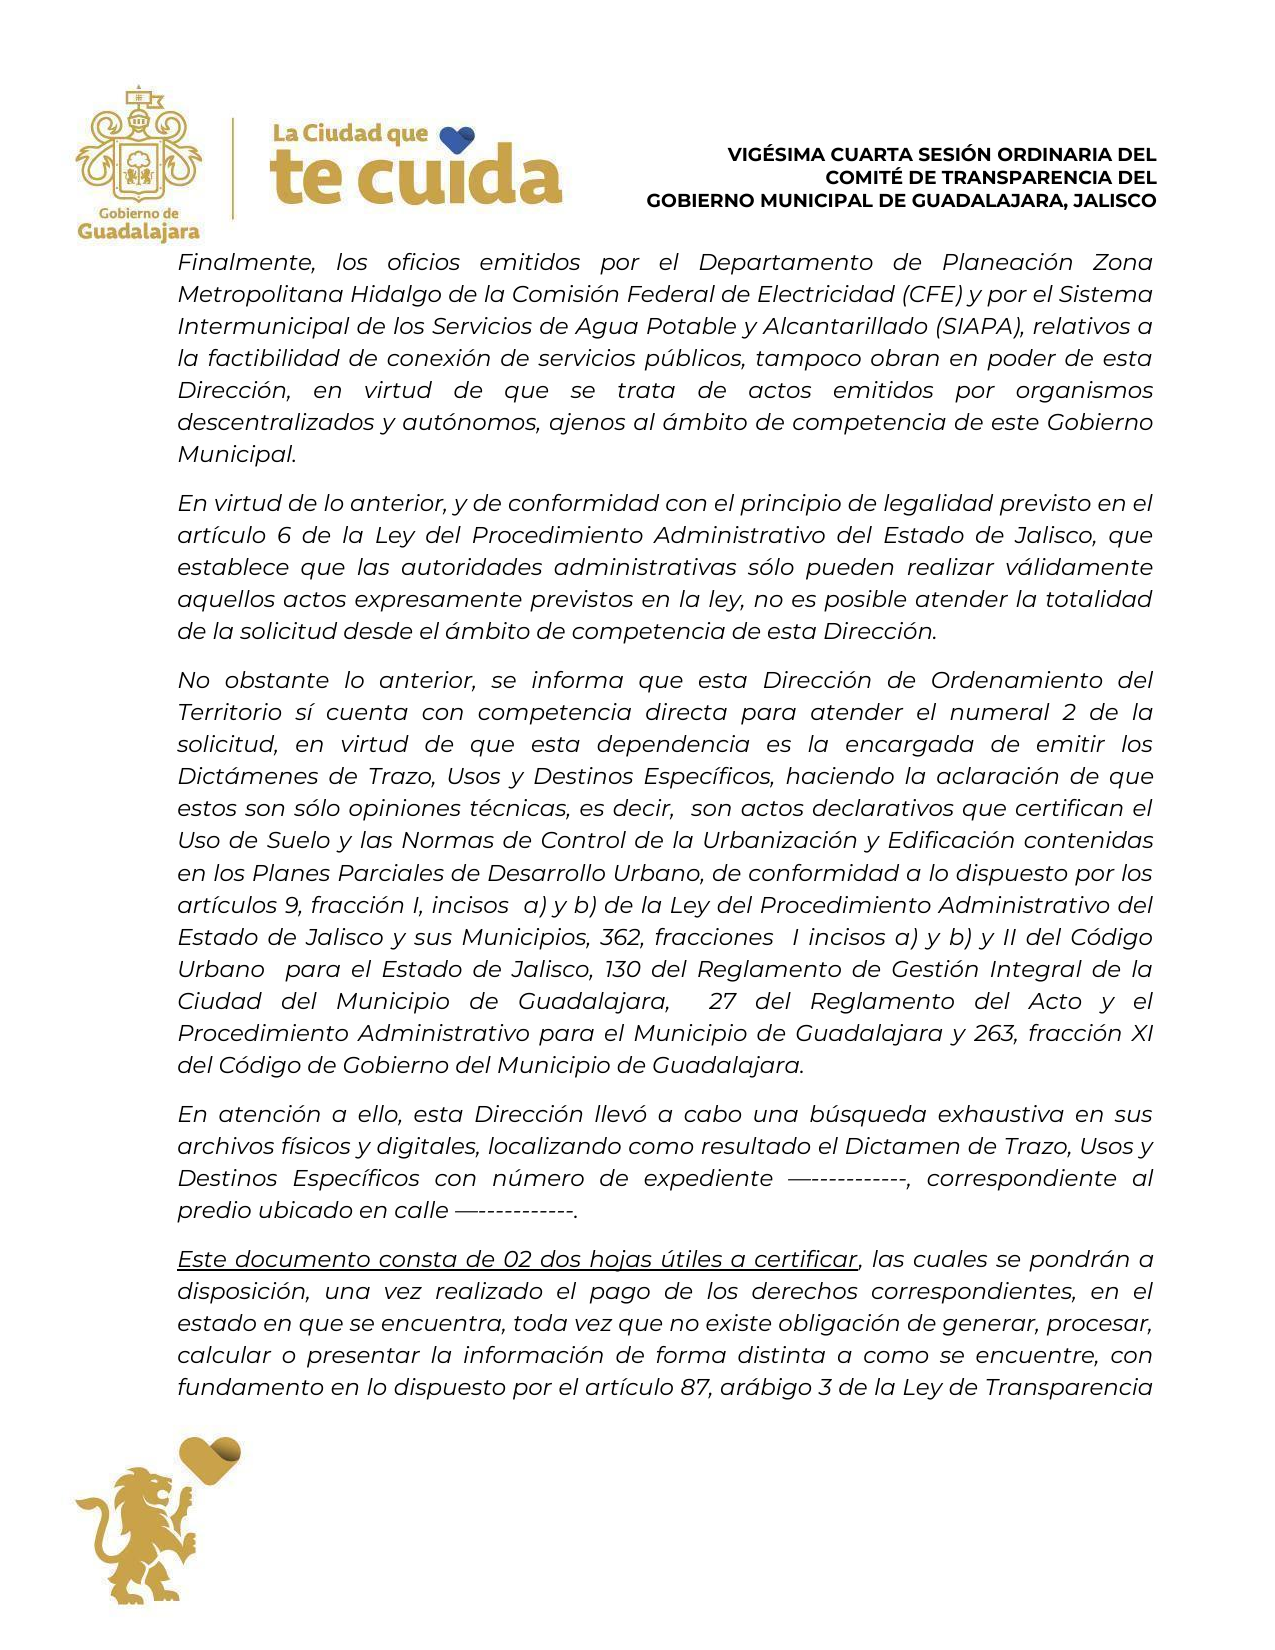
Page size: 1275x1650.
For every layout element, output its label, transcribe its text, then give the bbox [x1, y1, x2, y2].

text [177, 1245, 1157, 1401]
text En atención a ello, esta Dirección llevó a cabo una búsqueda exhaustiva en sus archivos físicos y digitales, localizando como resultado el Dictamen de Trazo, Usos y Destinos Específicos con número de expediente —-----------, correspondiente al predio ubicado en calle —-----------. [177, 1100, 1157, 1224]
text No obstante lo anterior, se informa que esta Dirección de Ordenamiento del Territorio sí cuenta con competencia directa para atender el numeral 2 de la solicitud, en virtud de que esta dependencia es la encargada de emitir los Dictámenes de Trazo, Usos y Destinos Específicos, haciendo la aclaración de que estos son sólo opiniones técnicas, es decir, son actos declarativos que certifican el Uso de Suelo y las Normas de Control de la Urbanización y Edificación contenidas en los Planes Parciales de Desarrollo Urbano, de conformidad a lo dispuesto por los artículos 9, fracción I, incisos a) y b) de la Ley del Procedimiento Administrativo del Estado de Jalisco y sus Municipios, 362, fracciones I incisos a) y b) y II del Código Urbano para el Estado de Jalisco, 130 del Reglamento de Gestión Integral de la Ciudad del Municipio de Guadalajara, 27 del Reglamento del Acto y el Procedimiento Administrativo para el Municipio de Guadalajara y 263, fracción XI del Código de Gobierno del Municipio de Guadalajara. [177, 666, 1157, 1079]
picture [13, 22, 1275, 1650]
text En virtud de lo anterior, y de conformidad con el principio de legalidad previsto en el artículo 6 de la Ley del Procedimiento Administrativo del Estado de Jalisco, que establece que las autoridades administrativas sólo pueden realizar válidamente aquellos actos expresamente previstos en la ley, no es posible atender la totalidad de la solicitud desde el ámbito de competencia de esta Dirección. [177, 489, 1157, 646]
text Finalmente, los oficios emitidos por el Departamento de Planeación Zona Metropolitana Hidalgo de la Comisión Federal de Electricidad (CFE) y por el Sistema Intermunicipal de los Servicios de Agua Potable y Alcantarillado (SIAPA), relativos a la factibilidad de conexión de servicios públicos, tampoco obran en poder de esta Dirección, en virtud de que se trata de actos emitidos por organismos descentralizados y autónomos, ajenos al ámbito de competencia de este Gobierno Municipal. [177, 248, 1157, 468]
